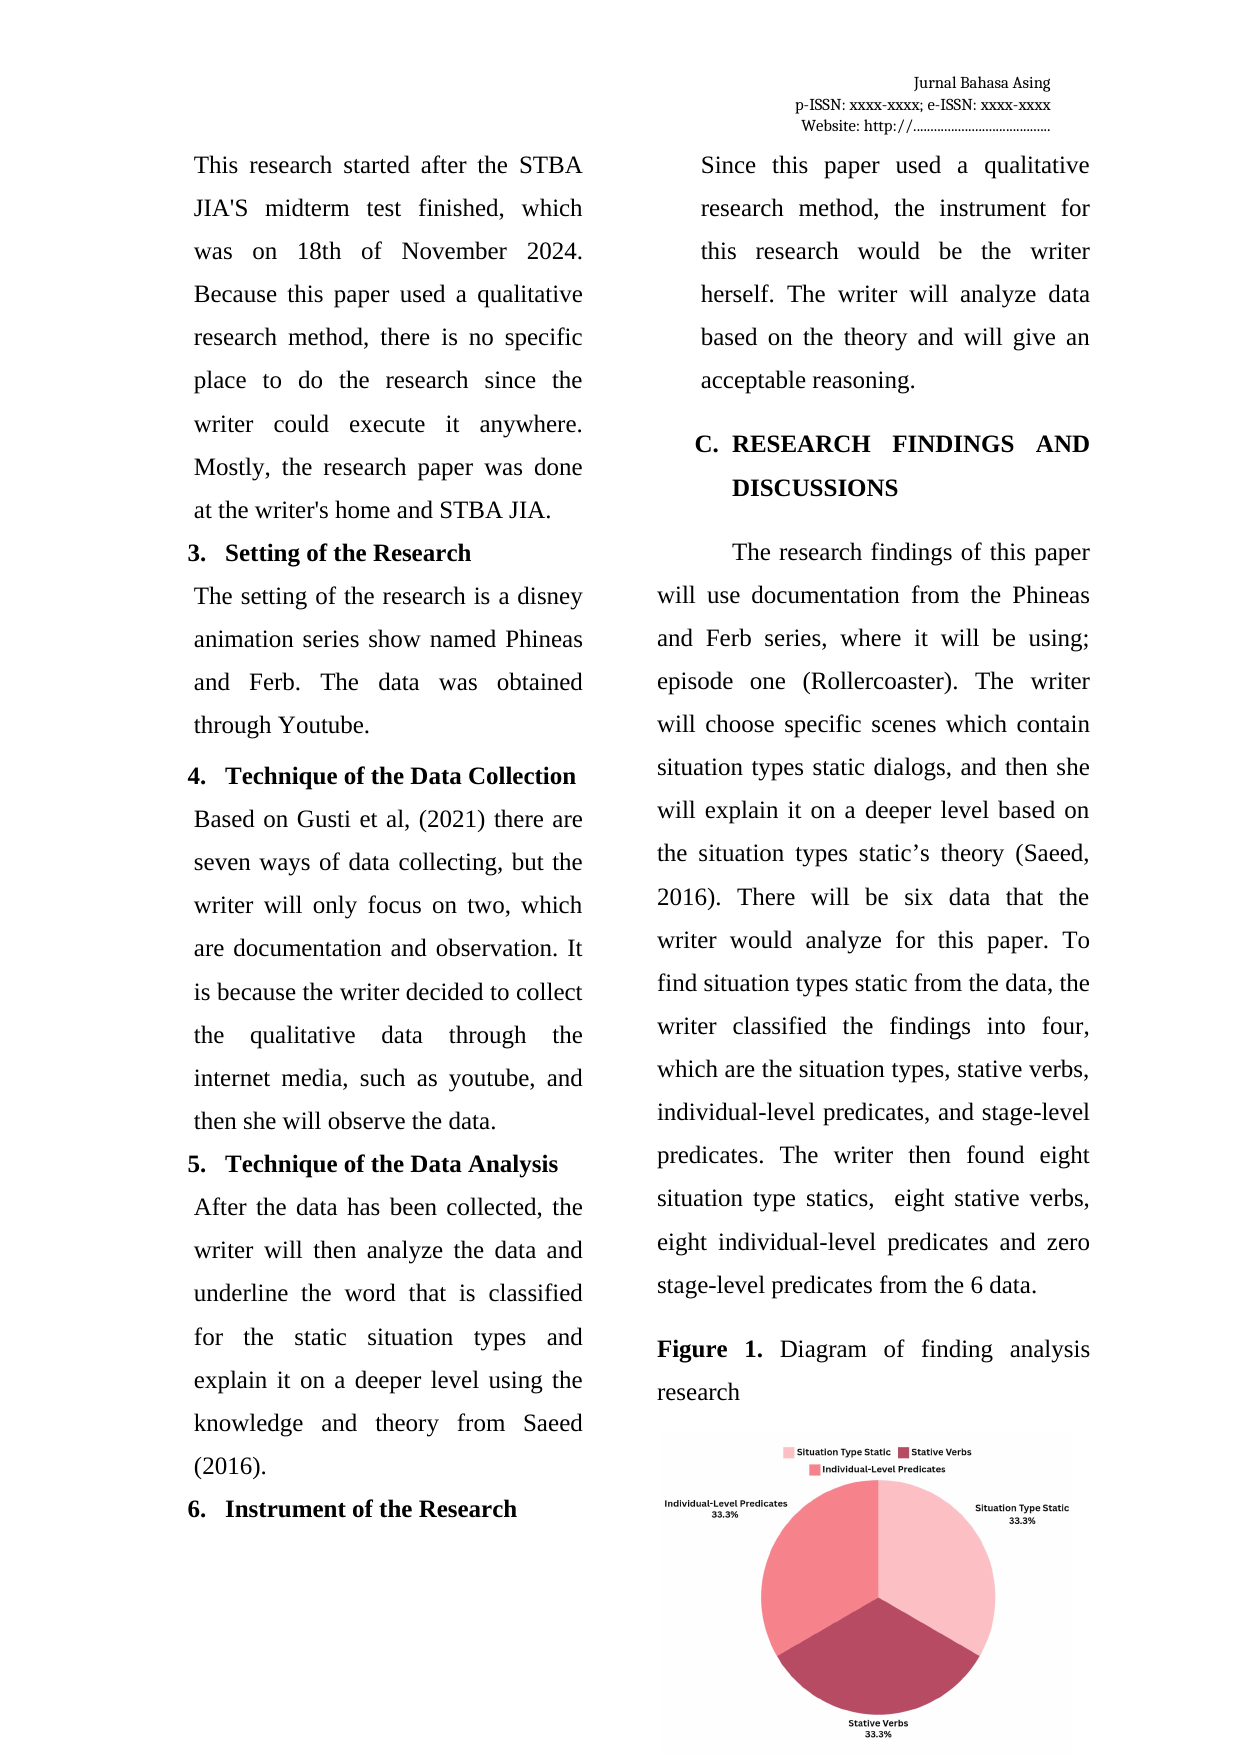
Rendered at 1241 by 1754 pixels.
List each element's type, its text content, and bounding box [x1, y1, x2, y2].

list RESEARCH FINDINGS AND DISCUSSIONS [694, 429, 1090, 501]
text Based on Gusti et al, (2021) there are seven ways of data collecting, but the writer will only focus on two, which are documentation and observation. It is because the writer decided to collect the qualitative data through the internet media, such as youtube, and then she will observe the data. [194, 804, 583, 1135]
text Since this paper used a qualitative research method, the instrument for this research would be the writer herself. The writer will analyze data based on the theory and will give an acceptable reasoning. [701, 150, 1090, 394]
text The setting of the research is a disney animation series show named Phineas and Ferb. The data was obtained through Youtube. [194, 581, 583, 739]
list Technique of the Data Collection [187, 761, 583, 790]
list Setting of the Research [187, 538, 583, 567]
list Instrument of the Research [187, 1494, 583, 1523]
text This research started after the STBA JIA'S midterm test finished, which was on 18th of November 2024. Because this paper used a qualitative research method, there is no specific place to do the research since the writer could execute it anywhere. Mostly, the research paper was done at the writer's home and STBA JIA. [194, 150, 583, 524]
text The research findings of this paper will use documentation from the Phineas and Ferb series, where it will be using; episode one (Rollercoaster). The writer will choose specific scenes which contain situation types static dialogs, and then she will explain it on a deeper level based on the situation types static’s theory (Saeed, 2016). There will be six data that the writer would analyze for this paper. To find situation types static from the data, the writer classified the findings into four, which are the situation types, stative verbs, individual-level predicates, and stage-level predicates. The writer then found eight situation type statics, eight stative verbs, eight individual-level predicates and zero stage-level predicates from the 6 data. [657, 537, 1090, 1298]
text After the data has been collected, the writer will then analyze the data and underline the word that is classified for the static situation types and explain it on a deeper level using the knowledge and theory from Saeed (2016). [194, 1192, 583, 1480]
picture [660, 1431, 1073, 1754]
list Technique of the Data Analysis [187, 1149, 583, 1178]
text Figure 1. Diagram of finding analysis research [657, 1334, 1090, 1406]
